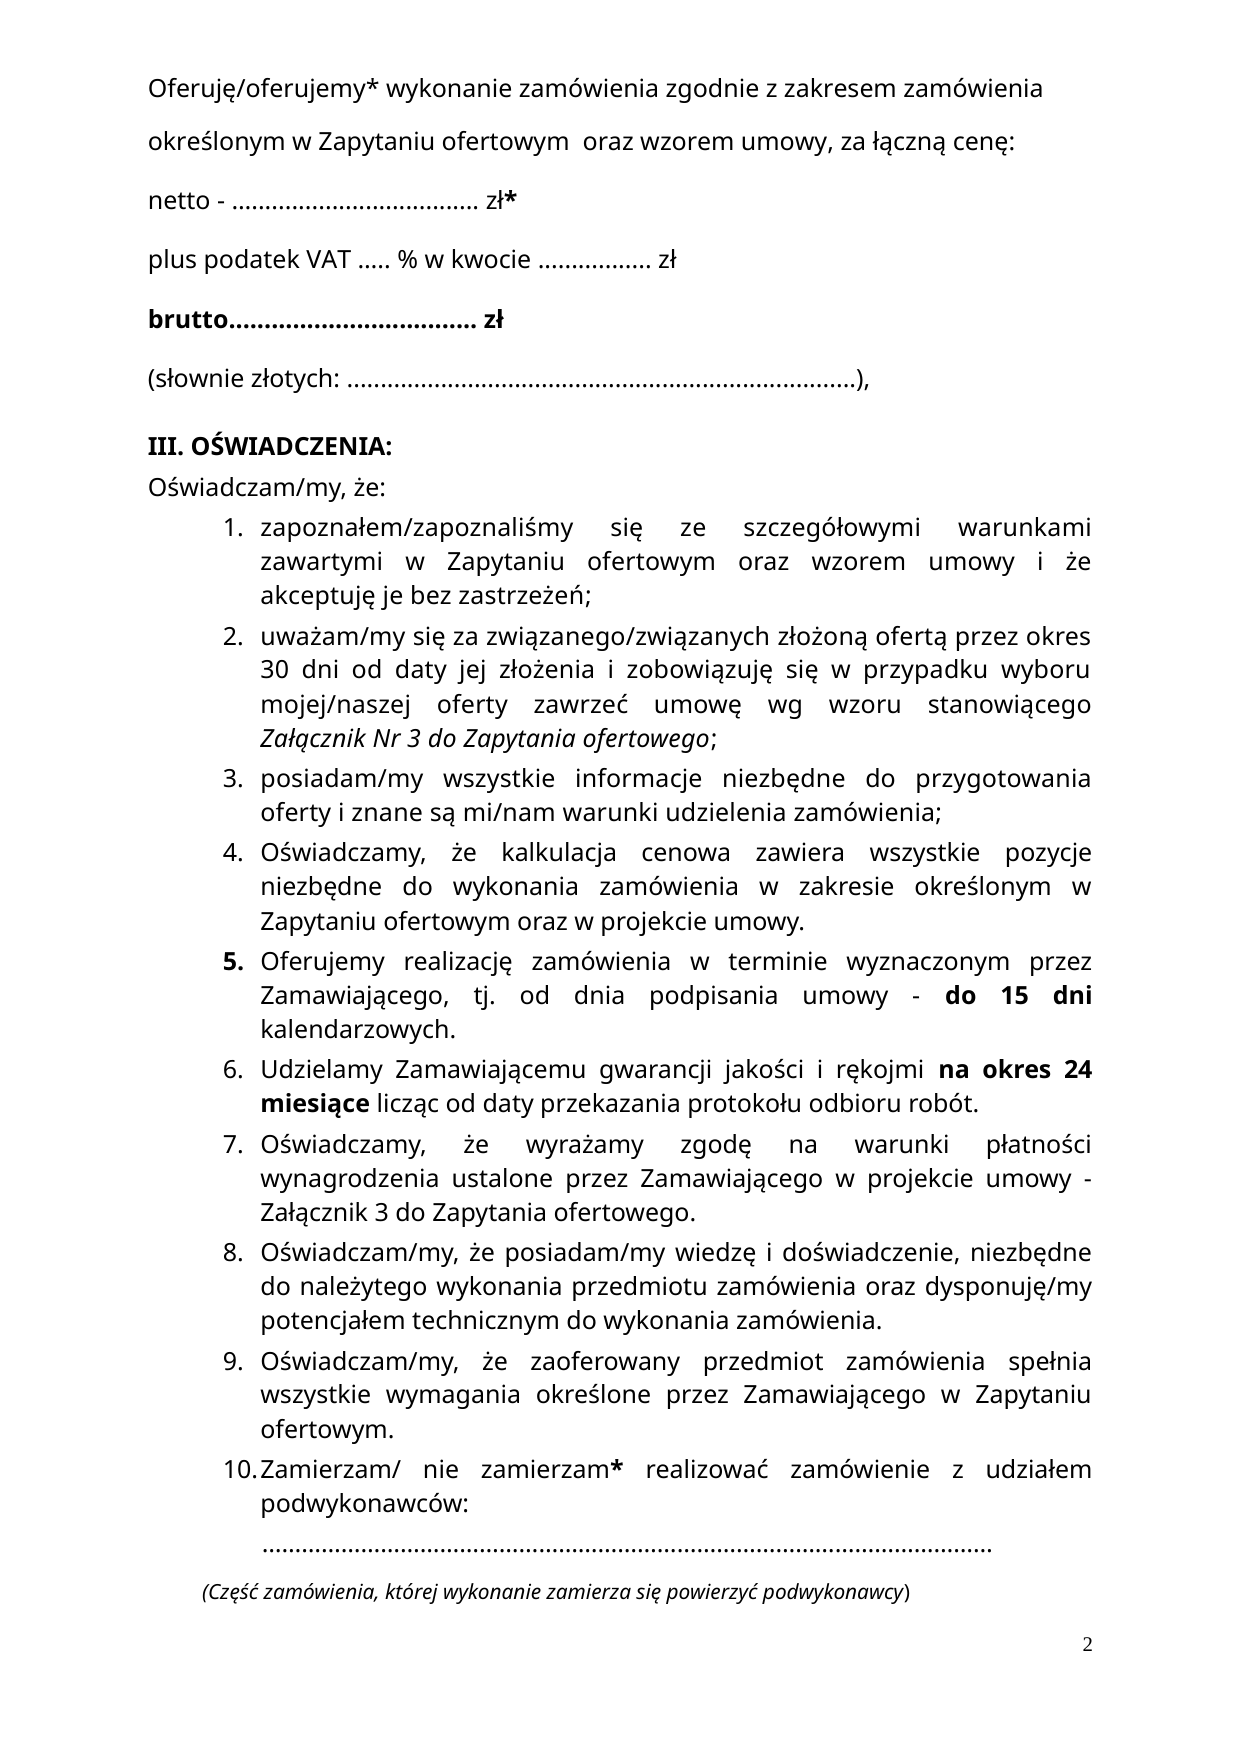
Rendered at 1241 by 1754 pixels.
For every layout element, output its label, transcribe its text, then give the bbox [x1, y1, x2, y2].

list Oświadczam/my, że posiadam/my wiedzę i doświadczenie, niezbędne do należytego wykonania przedmiotu zamówienia oraz dysponuję/my potencjałem technicznym do wykonania zamówienia. [223, 1235, 1093, 1337]
list zapoznałem/zapoznaliśmy się ze szczegółowymi warunkami zawartymi w Zapytaniu ofertowym oraz wzorem umowy i że akceptuję je bez zastrzeżeń; [223, 510, 1093, 612]
text (Część zamówienia, której wykonanie zamierza się powierzyć podwykonawcy) [148, 1577, 1093, 1605]
text Oświadczam/my, że: [148, 469, 1093, 503]
text brutto................................... zł [148, 300, 1093, 336]
list Oferujemy realizację zamówienia w terminie wyznaczonym przez Zamawiającego, tj. od dnia podpisania umowy - do 15 dni kalendarzowych. [223, 943, 1093, 1046]
list Udzielamy Zamawiającemu gwarancji jakości i rękojmi na okres 24 miesiące licząc od daty przekazania protokołu odbioru robót. [223, 1052, 1093, 1120]
list Oświadczam/my, że zaoferowany przedmiot zamówienia spełnia wszystkie wymagania określone przez Zamawiającego w Zapytaniu ofertowym. [223, 1343, 1093, 1445]
text netto - ….................................. zł* [148, 181, 1093, 217]
list posiadam/my wszystkie informacje niezbędne do przygotowania oferty i znane są mi/nam warunki udzielenia zamówienia; [223, 761, 1093, 829]
text (słownie złotych: ............................................................................), [148, 359, 1093, 395]
text III. OŚWIADCZENIA: [148, 429, 1093, 463]
text ………………………………………………………………………………………………… [162, 1526, 1093, 1560]
list Oświadczamy, że wyrażamy zgodę na warunki płatności wynagrodzenia ustalone przez Zamawiającego w projekcie umowy - Załącznik 3 do Zapytania ofertowego. [223, 1126, 1093, 1228]
text plus podatek VAT ….. % w kwocie ................. zł [148, 241, 1093, 276]
list uważam/my się za związanego/związanych złożoną ofertą przez okres 30 dni od daty jej złożenia i zobowiązuję się w przypadku wyboru mojej/naszej oferty zawrzeć umowę wg wzoru stanowiącego Załącznik Nr 3 do Zapytania ofertowego; [223, 618, 1093, 754]
list Oświadczamy, że kalkulacja cenowa zawiera wszystkie pozycje niezbędne do wykonania zamówienia w zakresie określonym w Zapytaniu ofertowym oraz w projekcie umowy. [223, 835, 1093, 937]
list Zamierzam/ nie zamierzam* realizować zamówienie z udziałem podwykonawców: [223, 1452, 1093, 1520]
text Oferuję/oferujemy* wykonanie zamówienia zgodnie z zakresem zamówienia określonym w Zapytaniu ofertowym oraz wzorem umowy, za łączną cenę: [148, 69, 1093, 157]
